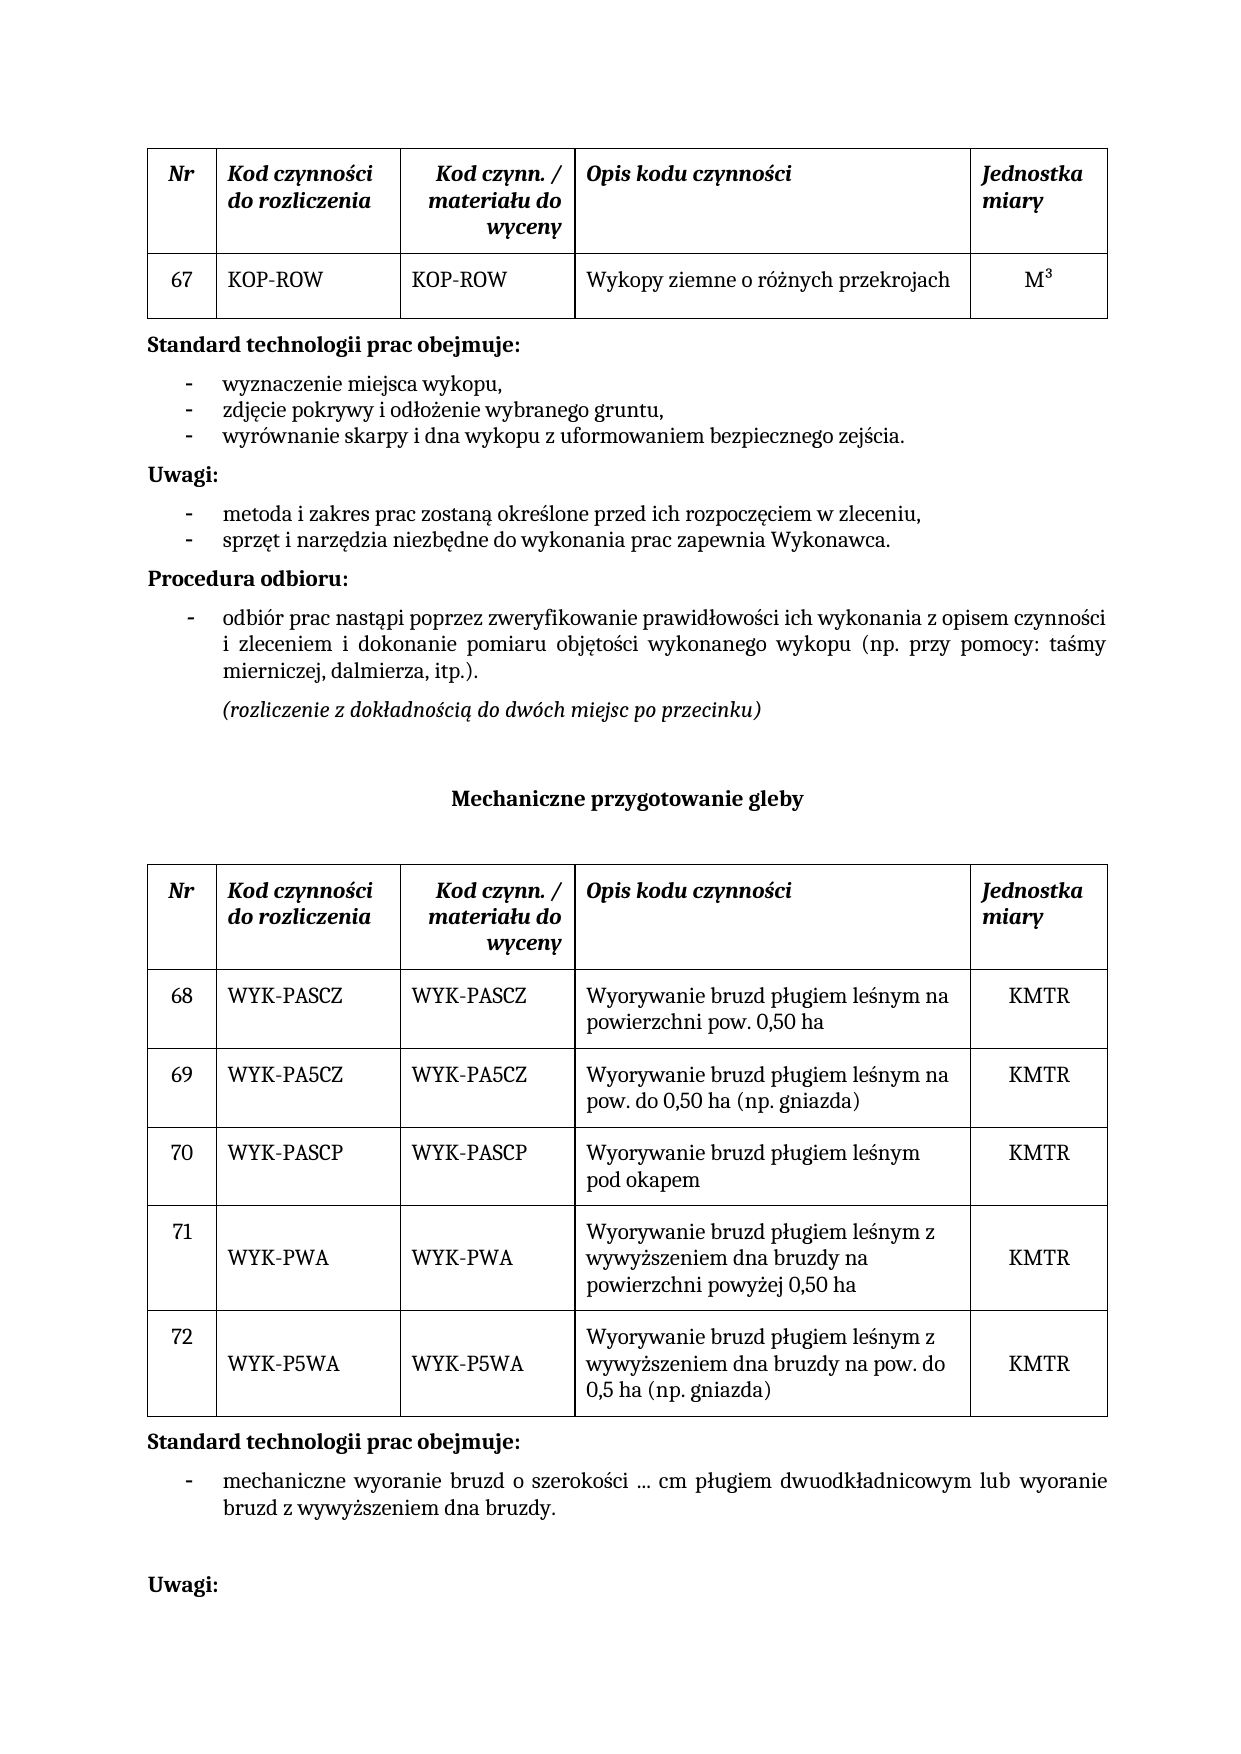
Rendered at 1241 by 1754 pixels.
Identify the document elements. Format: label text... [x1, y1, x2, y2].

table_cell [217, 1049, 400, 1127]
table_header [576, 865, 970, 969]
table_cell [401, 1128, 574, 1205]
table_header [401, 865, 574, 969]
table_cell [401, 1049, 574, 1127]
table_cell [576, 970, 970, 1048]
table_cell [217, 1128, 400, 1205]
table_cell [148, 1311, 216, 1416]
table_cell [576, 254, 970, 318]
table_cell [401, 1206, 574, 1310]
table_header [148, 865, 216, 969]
list wyznaczenie miejsca wykopu, [185, 370, 1107, 397]
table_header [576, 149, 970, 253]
list sprzęt i narzędzia niezbędne do wykonania prac zapewnia Wykonawca. [185, 527, 1107, 553]
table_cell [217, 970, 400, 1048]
text Standard technologii prac obejmuje: [148, 331, 1107, 358]
text Standard technologii prac obejmuje: [148, 1429, 1107, 1455]
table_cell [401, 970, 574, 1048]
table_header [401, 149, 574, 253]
text Uwagi: [148, 462, 1107, 488]
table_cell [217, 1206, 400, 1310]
list wyrównanie skarpy i dna wykopu z uformowaniem bezpiecznego zejścia. [185, 423, 1107, 449]
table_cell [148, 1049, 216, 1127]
list odbiór prac nastąpi poprzez zweryfikowanie prawidłowości ich wykonania z opisem czynności i zleceniem i dokonanie pomiaru objętości wykonanego wykopu (np. przy pomocy: taśmy mierniczej, dalmierza, itp.). [185, 605, 1107, 684]
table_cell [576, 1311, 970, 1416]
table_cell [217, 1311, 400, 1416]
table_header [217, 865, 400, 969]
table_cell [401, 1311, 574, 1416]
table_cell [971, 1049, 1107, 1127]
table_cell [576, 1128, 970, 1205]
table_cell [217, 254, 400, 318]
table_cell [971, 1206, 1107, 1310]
list mechaniczne wyoranie bruzd o szerokości ... cm pługiem dwuodkładnicowym lub wyoranie bruzd z wywyższeniem dna bruzdy. [185, 1468, 1107, 1521]
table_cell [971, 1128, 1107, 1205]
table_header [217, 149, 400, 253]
text Uwagi: [148, 1572, 1107, 1598]
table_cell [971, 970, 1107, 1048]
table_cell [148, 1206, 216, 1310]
list metoda i zakres prac zostaną określone przed ich rozpoczęciem w zleceniu, [185, 501, 1107, 527]
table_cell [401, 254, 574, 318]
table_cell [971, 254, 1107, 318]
text Procedura odbioru: [148, 566, 1107, 592]
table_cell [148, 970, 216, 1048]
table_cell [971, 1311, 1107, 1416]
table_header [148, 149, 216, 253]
text Mechaniczne przygotowanie gleby [148, 786, 1107, 813]
list zdjęcie pokrywy i odłożenie wybranego gruntu, [185, 397, 1107, 423]
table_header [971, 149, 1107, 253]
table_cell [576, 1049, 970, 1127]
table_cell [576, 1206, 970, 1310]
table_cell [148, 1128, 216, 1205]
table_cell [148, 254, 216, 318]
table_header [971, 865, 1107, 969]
text (rozliczenie z dokładnością do dwóch miejsc po przecinku) [148, 696, 1107, 723]
